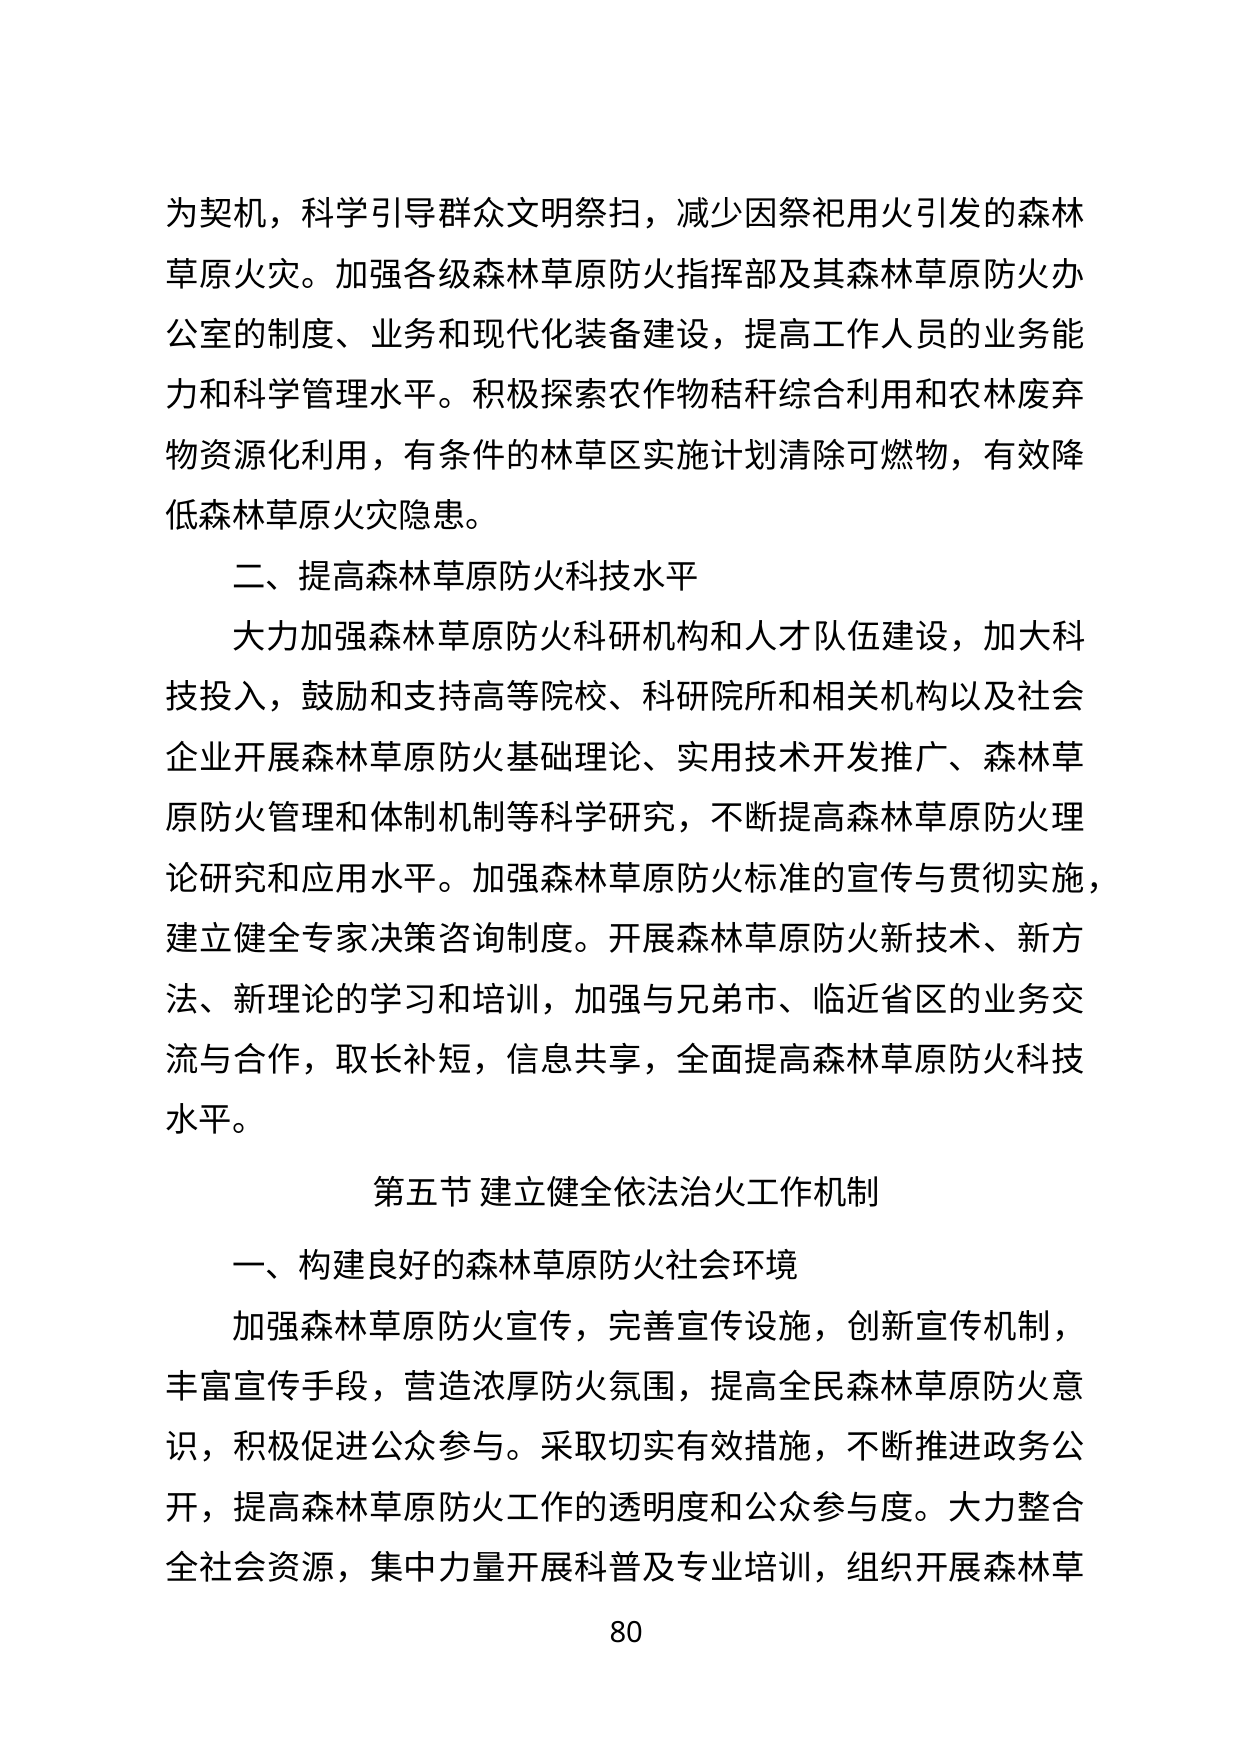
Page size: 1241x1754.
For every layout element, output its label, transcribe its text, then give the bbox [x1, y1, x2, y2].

text 一、构建良好的森林草原防火社会环境 [165, 1229, 1087, 1290]
text 第五节 建立健全依法治火工作机制 [165, 1156, 1087, 1217]
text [165, 177, 1087, 540]
text 二、提高森林草原防火科技水平 [165, 540, 1087, 600]
text 大力加强森林草原防火科研机构和人才队伍建设，加大科技投入，鼓励和支持高等院校、科研院所和相关机构以及社会企业开展森林草原防火基础理论、实用技术开发推广、森林草原防火管理和体制机制等科学研究，不断提高森林草原防火理论研究和应用水平。加强森林草原防火标准的宣传与贯彻实施，建立健全专家决策咨询制度。开展森林草原防火新技术、新方法、新理论的学习和培训，加强与兄弟市、临近省区的业务交流与合作，取长补短，信息共享，全面提高森林草原防火科技水平。 [165, 600, 1087, 1144]
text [165, 1290, 1087, 1592]
